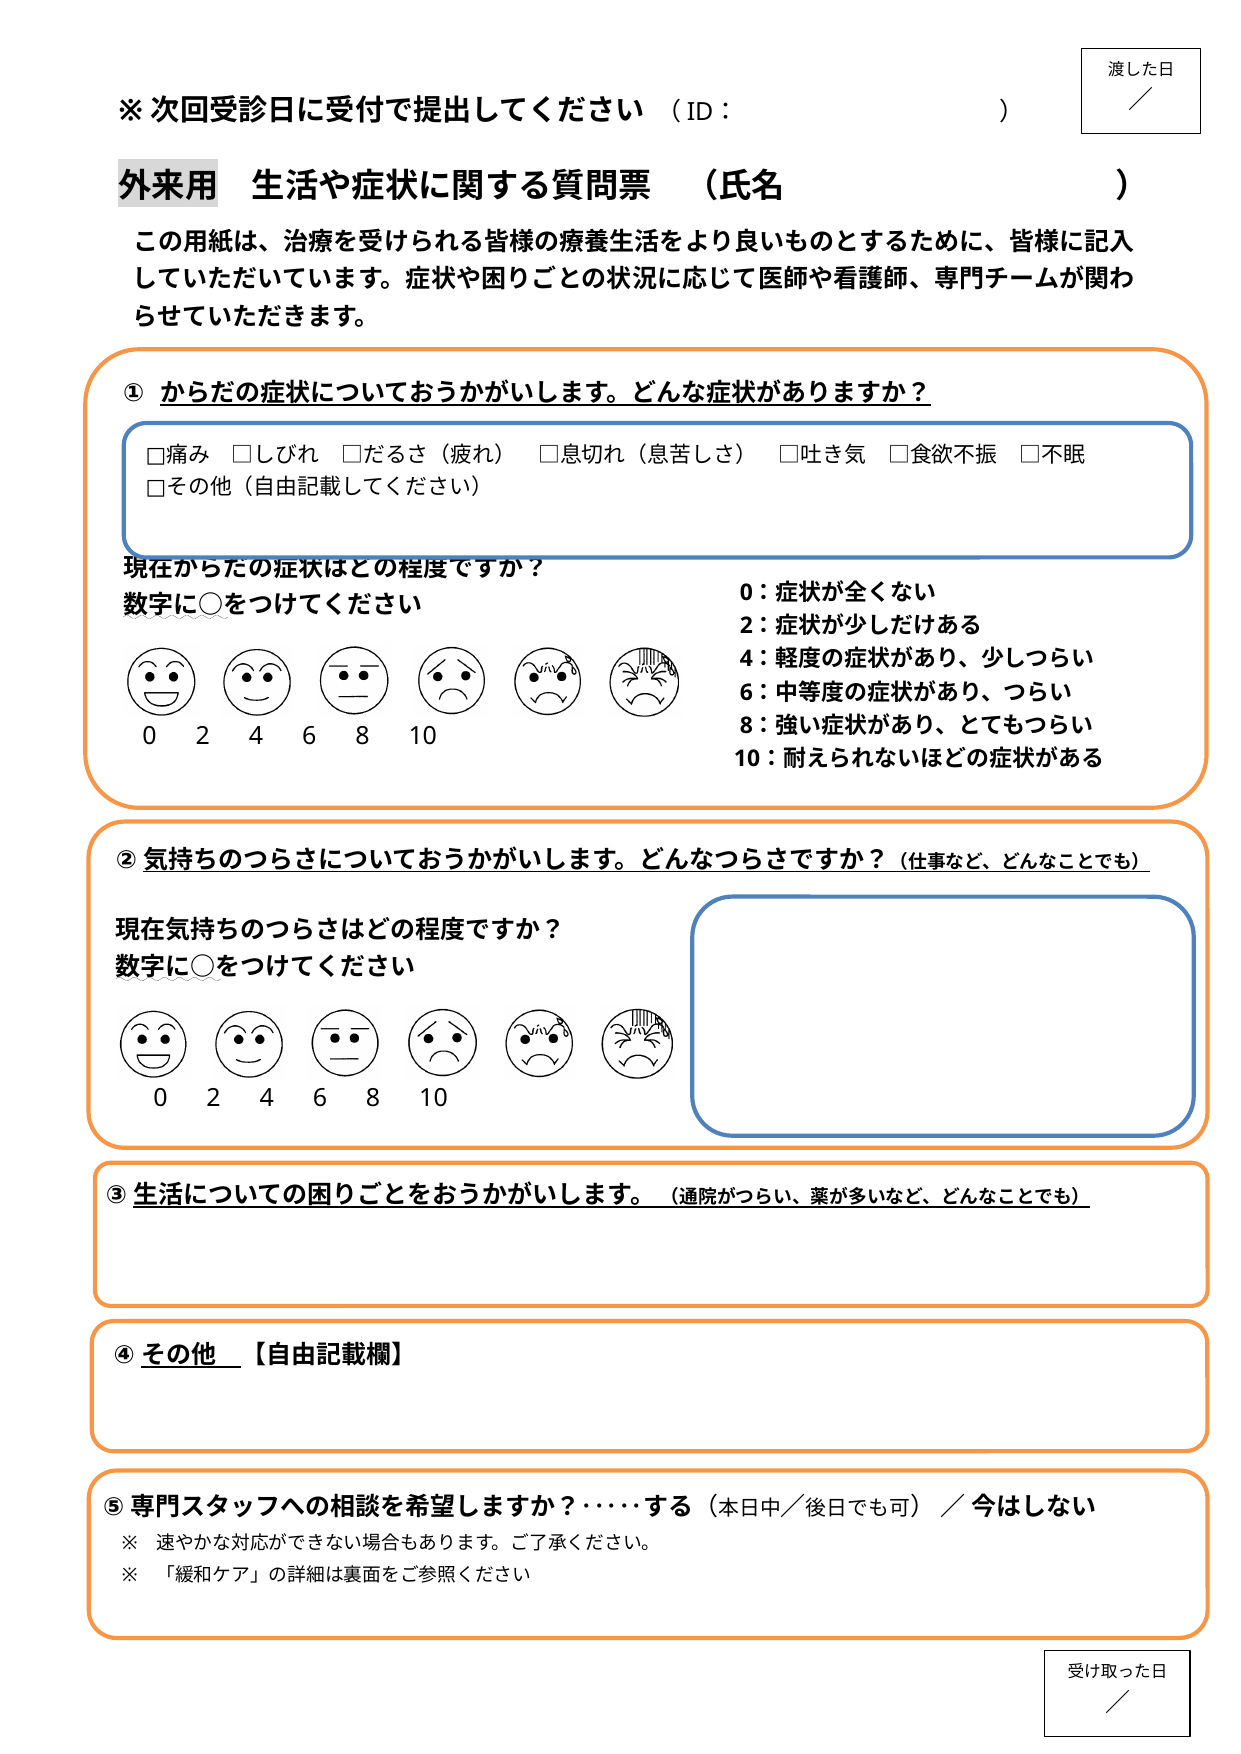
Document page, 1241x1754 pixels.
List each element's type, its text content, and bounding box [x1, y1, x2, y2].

text ※ 次回受診日に受付で提出してください （ ID： ） [118, 71, 1211, 146]
text この用紙は、治療を受けられる皆様の療養生活をより良いものとするために、皆様に記入していただいています。症状や困りごとの状況に応じて医師や看護師、専門チームが関わらせていただきます。 [133, 221, 1137, 333]
text 外来用 生活や症状に関する質問票 （氏名 ） [118, 146, 1211, 221]
